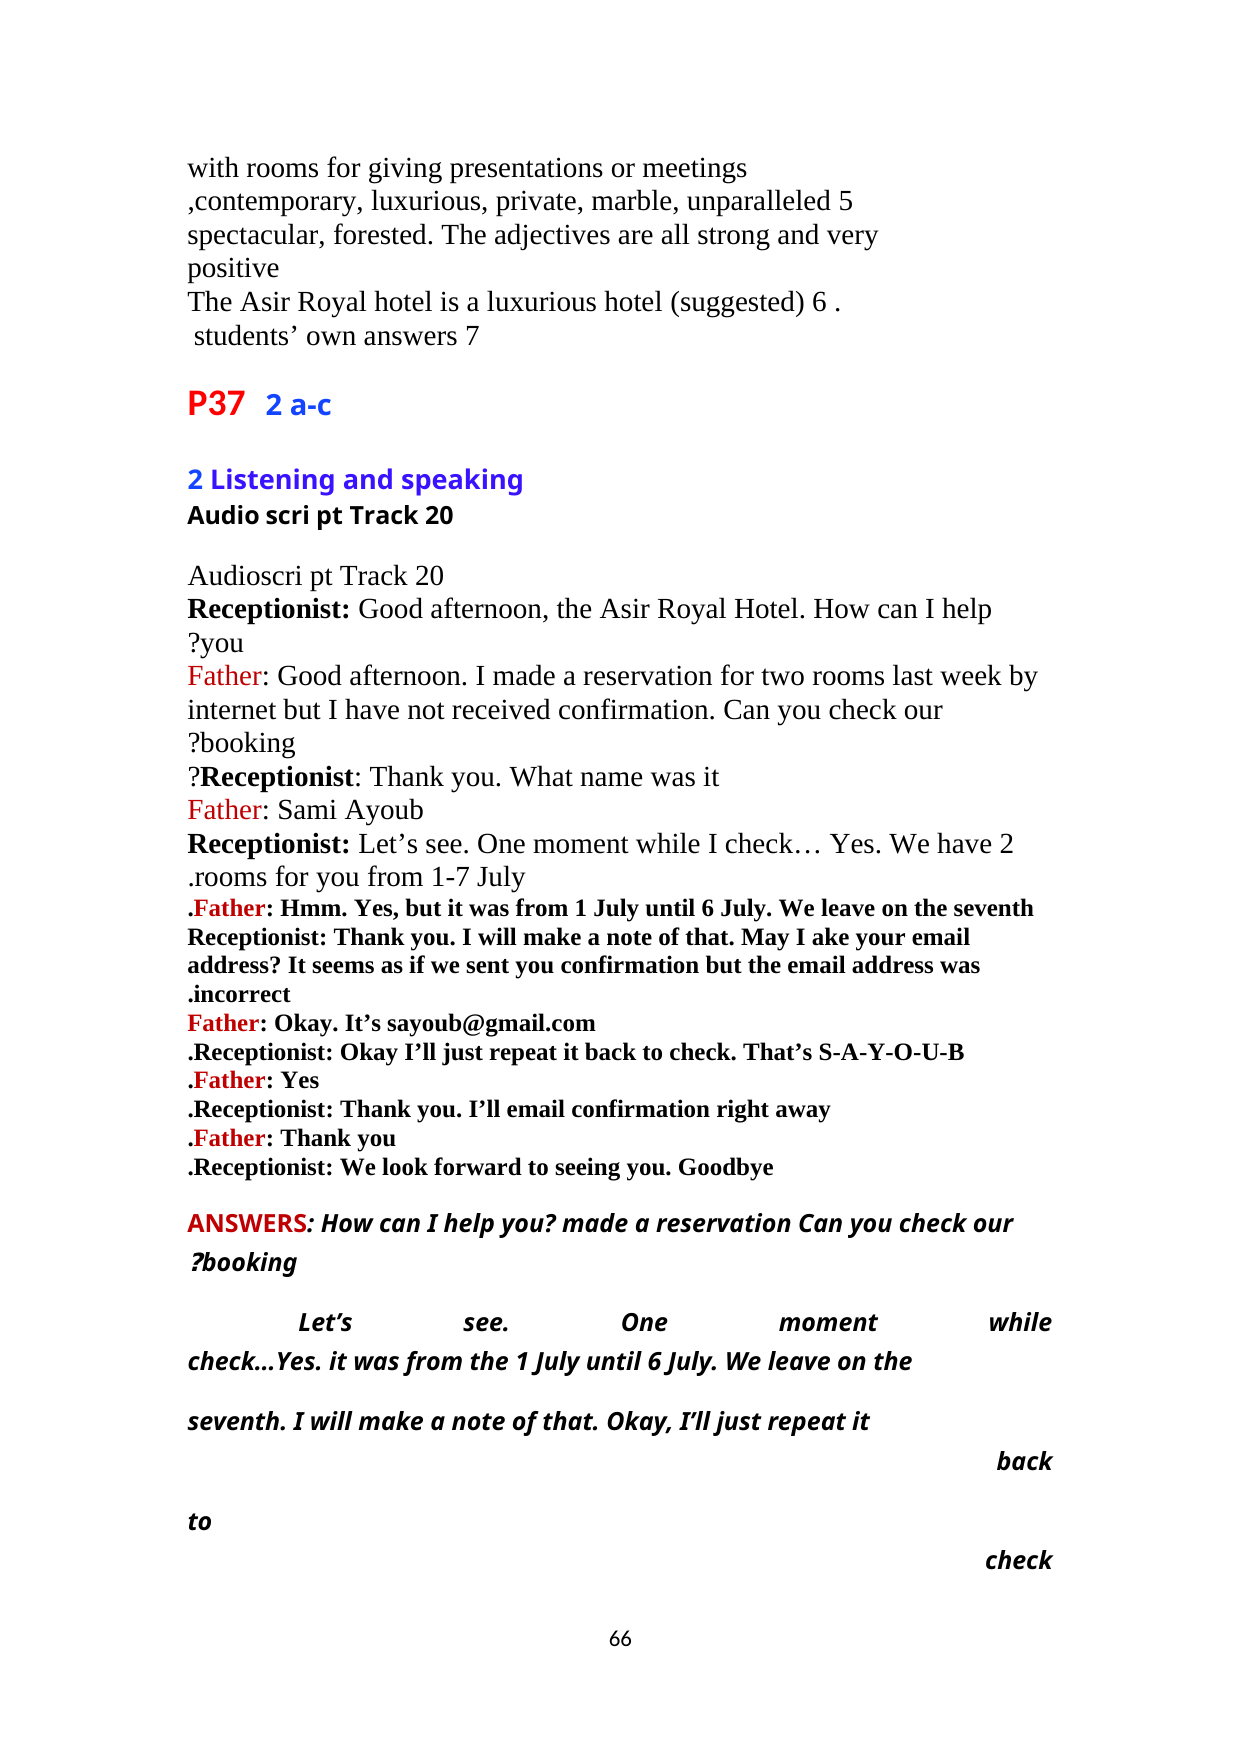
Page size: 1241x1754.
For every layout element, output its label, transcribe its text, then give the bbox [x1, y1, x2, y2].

text P37 2 a-c [187, 379, 1053, 425]
text Receptionist: We look forward to seeing you. Goodbye. [187, 1152, 1053, 1181]
text Audioscri pt Track 20 [187, 558, 1053, 591]
text with rooms for giving presentations or meetings [187, 150, 1053, 183]
text Father: Yes. [187, 1066, 1053, 1094]
text Audio scri pt Track 20 [187, 498, 1053, 532]
text spectacular, forested. The adjectives are all strong and very [187, 217, 1053, 251]
text Receptionist: Thank you. I’ll email confirmation right away. [187, 1094, 1053, 1123]
text Receptionist: Okay I’ll just repeat it back to check. That’s S-A-Y-O-U-B. [187, 1037, 1053, 1066]
text 7 students’ own answers [187, 318, 1053, 351]
text Father: Sami Ayoub [187, 792, 1053, 826]
text Receptionist: Thank you. What name was it? [187, 759, 1053, 792]
text Father: Hmm. Yes, but it was from 1 July until 6 July. We leave on the seventh. [187, 893, 1053, 922]
text Father: Good afternoon. I made a reservation for two rooms last week by internet but I have not received confirmation. Can you check our booking? [187, 658, 1053, 759]
text seventh. I will make a note of that. Okay, I’ll just repeat it back [187, 1404, 1053, 1477]
text Let’s see. One moment while check…Yes. it was from the 1 July until 6 July. We leave on the [187, 1305, 1053, 1378]
text Father: Okay. It’s sayoub@gmail.com [187, 1008, 1053, 1037]
text Receptionist: Thank you. I will make a note of that. May I ake your email address? It seems as if we sent you confirmation but the email address was incorrect. [187, 922, 1053, 1008]
text Receptionist: Good afternoon, the Asir Royal Hotel. How can I help you? [187, 591, 1053, 658]
text positive [187, 251, 1053, 284]
text ANSWERS: How can I help you? made a reservation Can you check our booking? [187, 1206, 1053, 1279]
text 5 contemporary, luxurious, private, marble, unparalleled, [187, 183, 1053, 217]
text 2 Listening and speaking [187, 461, 1053, 498]
text Father: Thank you. [187, 1123, 1053, 1152]
text to check [187, 1503, 1053, 1576]
text . 6 (suggested) The Asir Royal hotel is a luxurious hotel [187, 284, 1053, 318]
text Receptionist: Let’s see. One moment while I check… Yes. We have 2 rooms for you from 1-7 July. [187, 826, 1053, 893]
